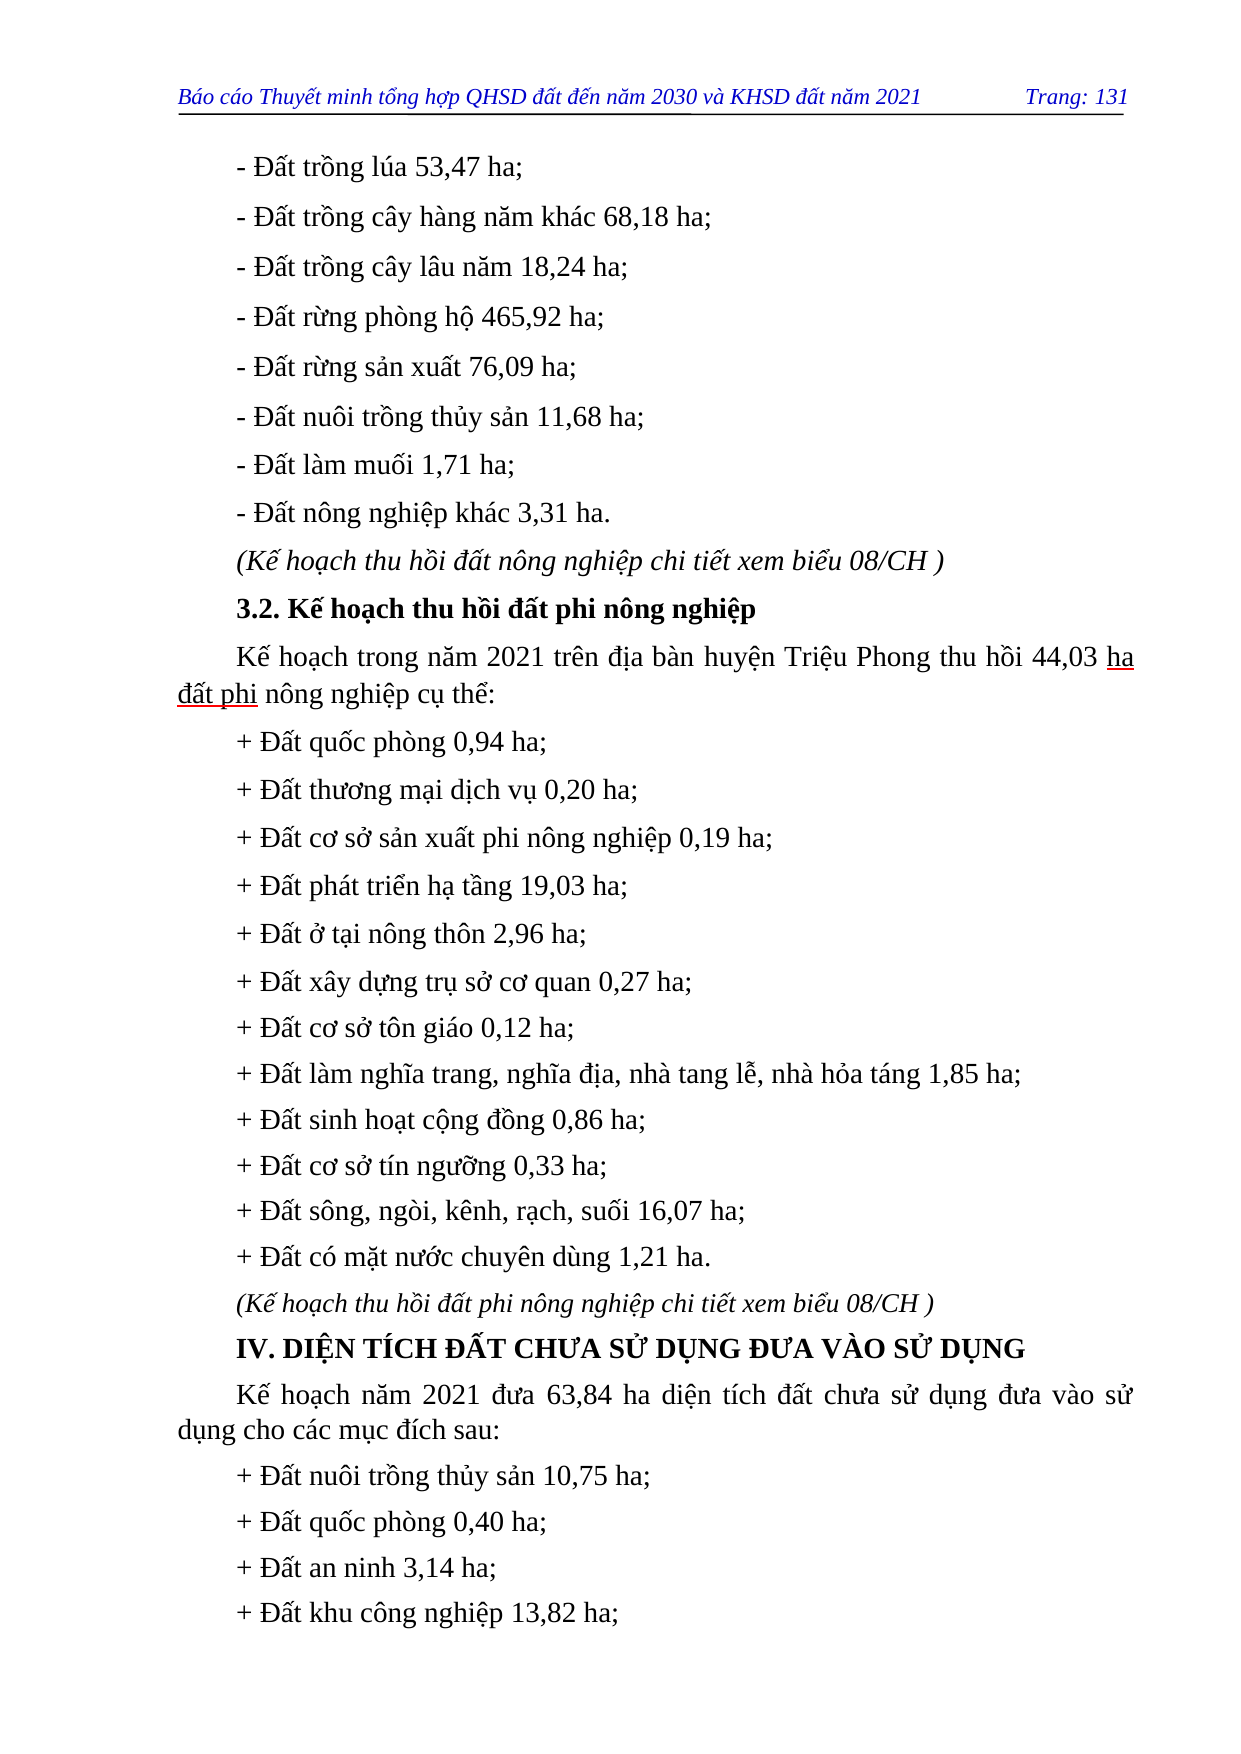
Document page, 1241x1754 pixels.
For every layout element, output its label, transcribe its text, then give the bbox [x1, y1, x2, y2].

text (Kế hoạch thu hồi đất nông nghiệp chi tiết xem biểu 08/CH ) [177, 540, 1134, 578]
text - Đất rừng phòng hộ 465,92 ha; [177, 297, 1134, 334]
text IV. DIỆN TÍCH ĐẤT CHƯA SỬ DỤNG ĐƯA VÀO SỬ DỤNG [177, 1330, 1134, 1365]
text + Đất nuôi trồng thủy sản 10,75 ha; [177, 1457, 1134, 1492]
text - Đất nông nghiệp khác 3,31 ha. [177, 492, 1134, 530]
text Kế hoạch trong năm 2021 trên địa bàn huyện Triệu Phong thu hồi 44,03 ha đất phi nông nghiệp cụ thể: [177, 636, 1134, 711]
text - Đất nuôi trồng thủy sản 11,68 ha; [177, 397, 1134, 434]
text (Kế hoạch thu hồi đất phi nông nghiệp chi tiết xem biểu 08/CH ) [177, 1284, 1134, 1319]
text + Đất thương mại dịch vụ 0,20 ha; [177, 769, 1134, 807]
text 3.2. Kế hoạch thu hồi đất phi nông nghiệp [177, 588, 1134, 626]
text + Đất phát triển hạ tầng 19,03 ha; [177, 865, 1134, 903]
text + Đất sông, ngòi, kênh, rạch, suối 16,07 ha; [177, 1192, 1134, 1228]
text + Đất làm nghĩa trang, nghĩa địa, nhà tang lễ, nhà hỏa táng 1,85 ha; [177, 1055, 1134, 1090]
text - Đất trồng cây lâu năm 18,24 ha; [177, 247, 1134, 284]
text - Đất trồng cây hàng năm khác 68,18 ha; [177, 197, 1134, 234]
text - Đất trồng lúa 53,47 ha; [177, 147, 1134, 184]
text + Đất quốc phòng 0,40 ha; [177, 1503, 1134, 1538]
text + Đất có mặt nước chuyên dùng 1,21 ha. [177, 1238, 1134, 1274]
text + Đất cơ sở tôn giáo 0,12 ha; [177, 1009, 1134, 1044]
text - Đất làm muối 1,71 ha; [177, 444, 1134, 482]
text + Đất khu công nghiệp 13,82 ha; [177, 1594, 1134, 1630]
text + Đất cơ sở sản xuất phi nông nghiệp 0,19 ha; [177, 817, 1134, 855]
text + Đất cơ sở tín ngưỡng 0,33 ha; [177, 1147, 1134, 1182]
text + Đất ở tại nông thôn 2,96 ha; [177, 913, 1134, 951]
text + Đất quốc phòng 0,94 ha; [177, 722, 1134, 759]
text + Đất an ninh 3,14 ha; [177, 1549, 1134, 1584]
text - Đất rừng sản xuất 76,09 ha; [177, 347, 1134, 384]
text + Đất sinh hoạt cộng đồng 0,86 ha; [177, 1101, 1134, 1136]
text Kế hoạch năm 2021 đưa 63,84 ha diện tích đất chưa sử dụng đưa vào sử dụng cho các mục đích sau: [177, 1376, 1134, 1447]
text + Đất xây dựng trụ sở cơ quan 0,27 ha; [177, 961, 1134, 999]
